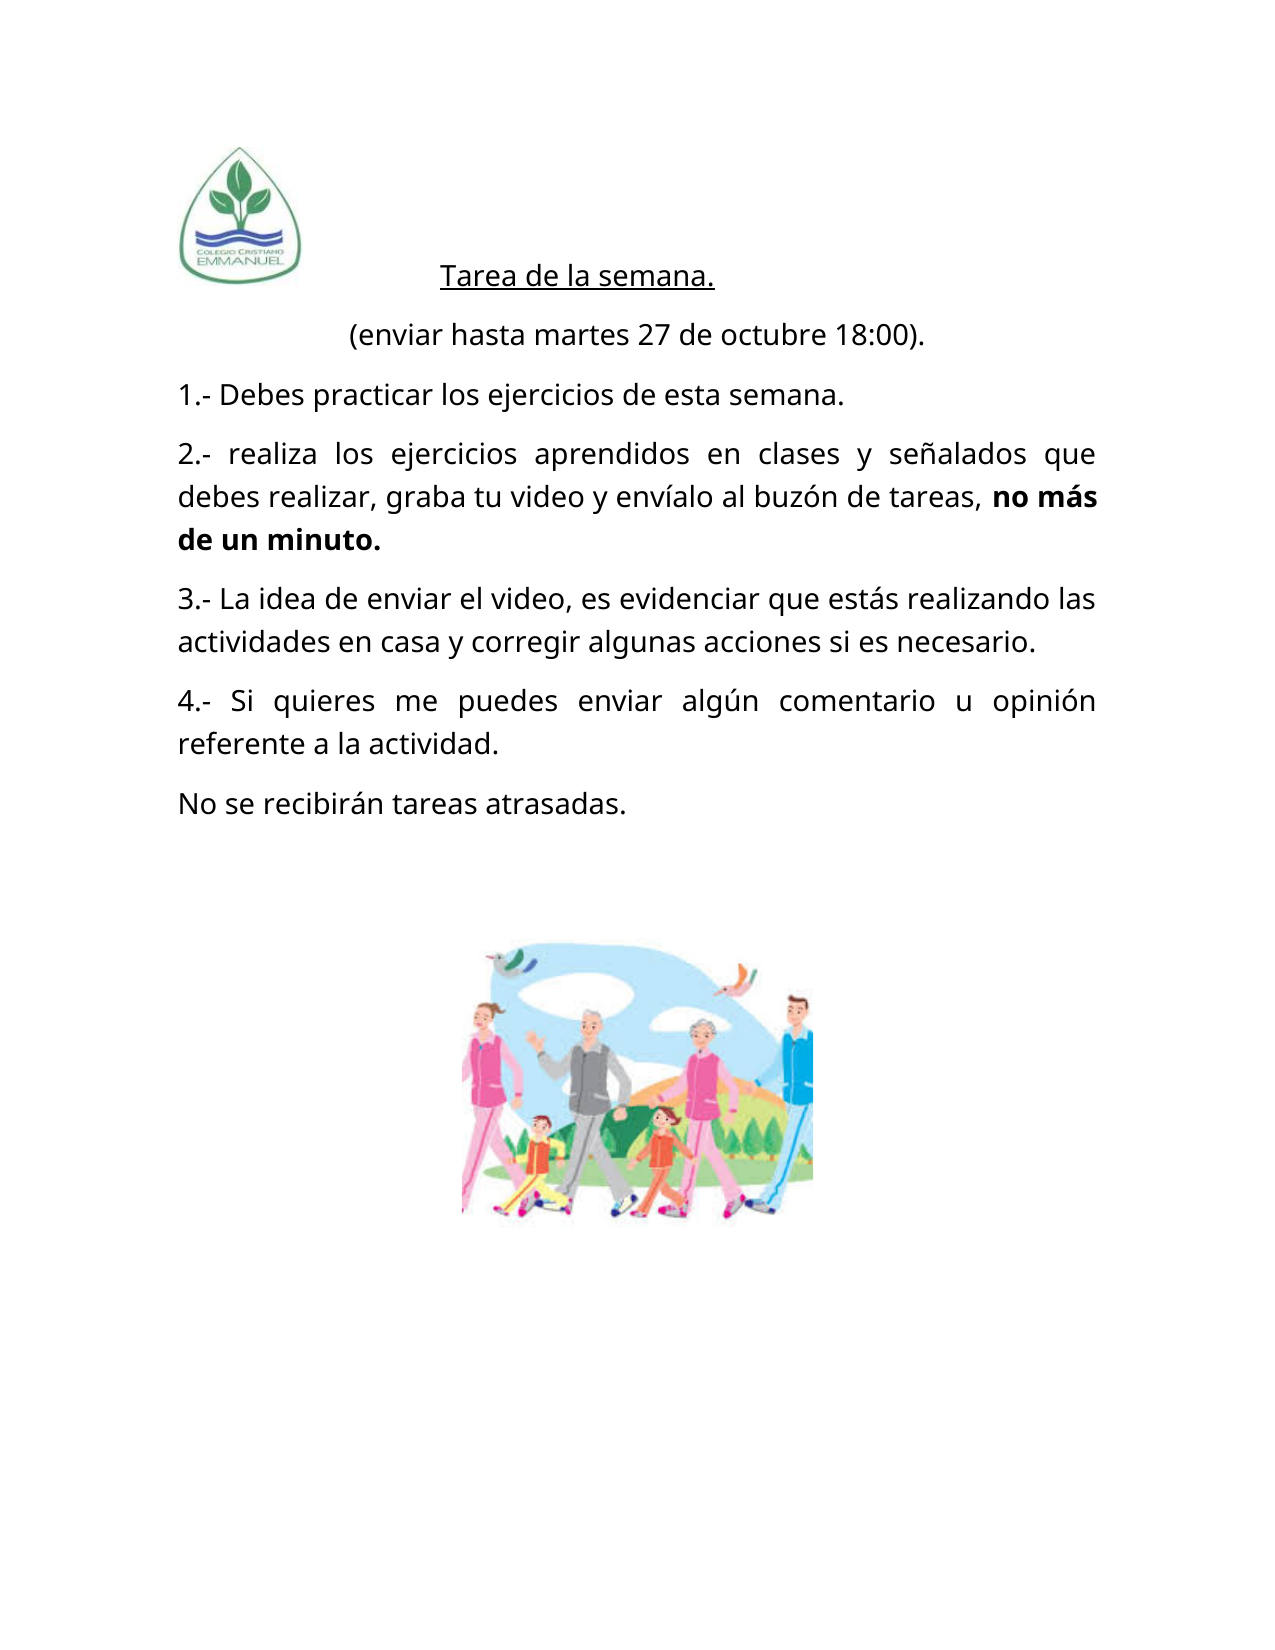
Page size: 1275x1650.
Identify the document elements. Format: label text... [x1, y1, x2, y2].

picture [177, 147, 304, 286]
text 1.- Debes practicar los ejercicios de esta semana. [177, 374, 1098, 413]
picture [804, 1082, 814, 1088]
text 4.- Si quieres me puedes enviar algún comentario u opinión referente a la actividad. [177, 681, 1098, 763]
picture [461, 901, 814, 1254]
text 2.- realiza los ejercicios aprendidos en clases y señalados que debes realizar, graba tu video y envíalo al buzón de tareas, no más de un minuto. [177, 433, 1098, 558]
text Tarea de la semana. [177, 148, 1098, 294]
text (enviar hasta martes 27 de octubre 18:00). [177, 314, 1098, 354]
text 3.- La idea de enviar el video, es evidenciar que estás realizando las actividades en casa y corregir algunas acciones si es necesario. [177, 578, 1098, 661]
text No se recibirán tareas atrasadas. [177, 783, 1098, 823]
